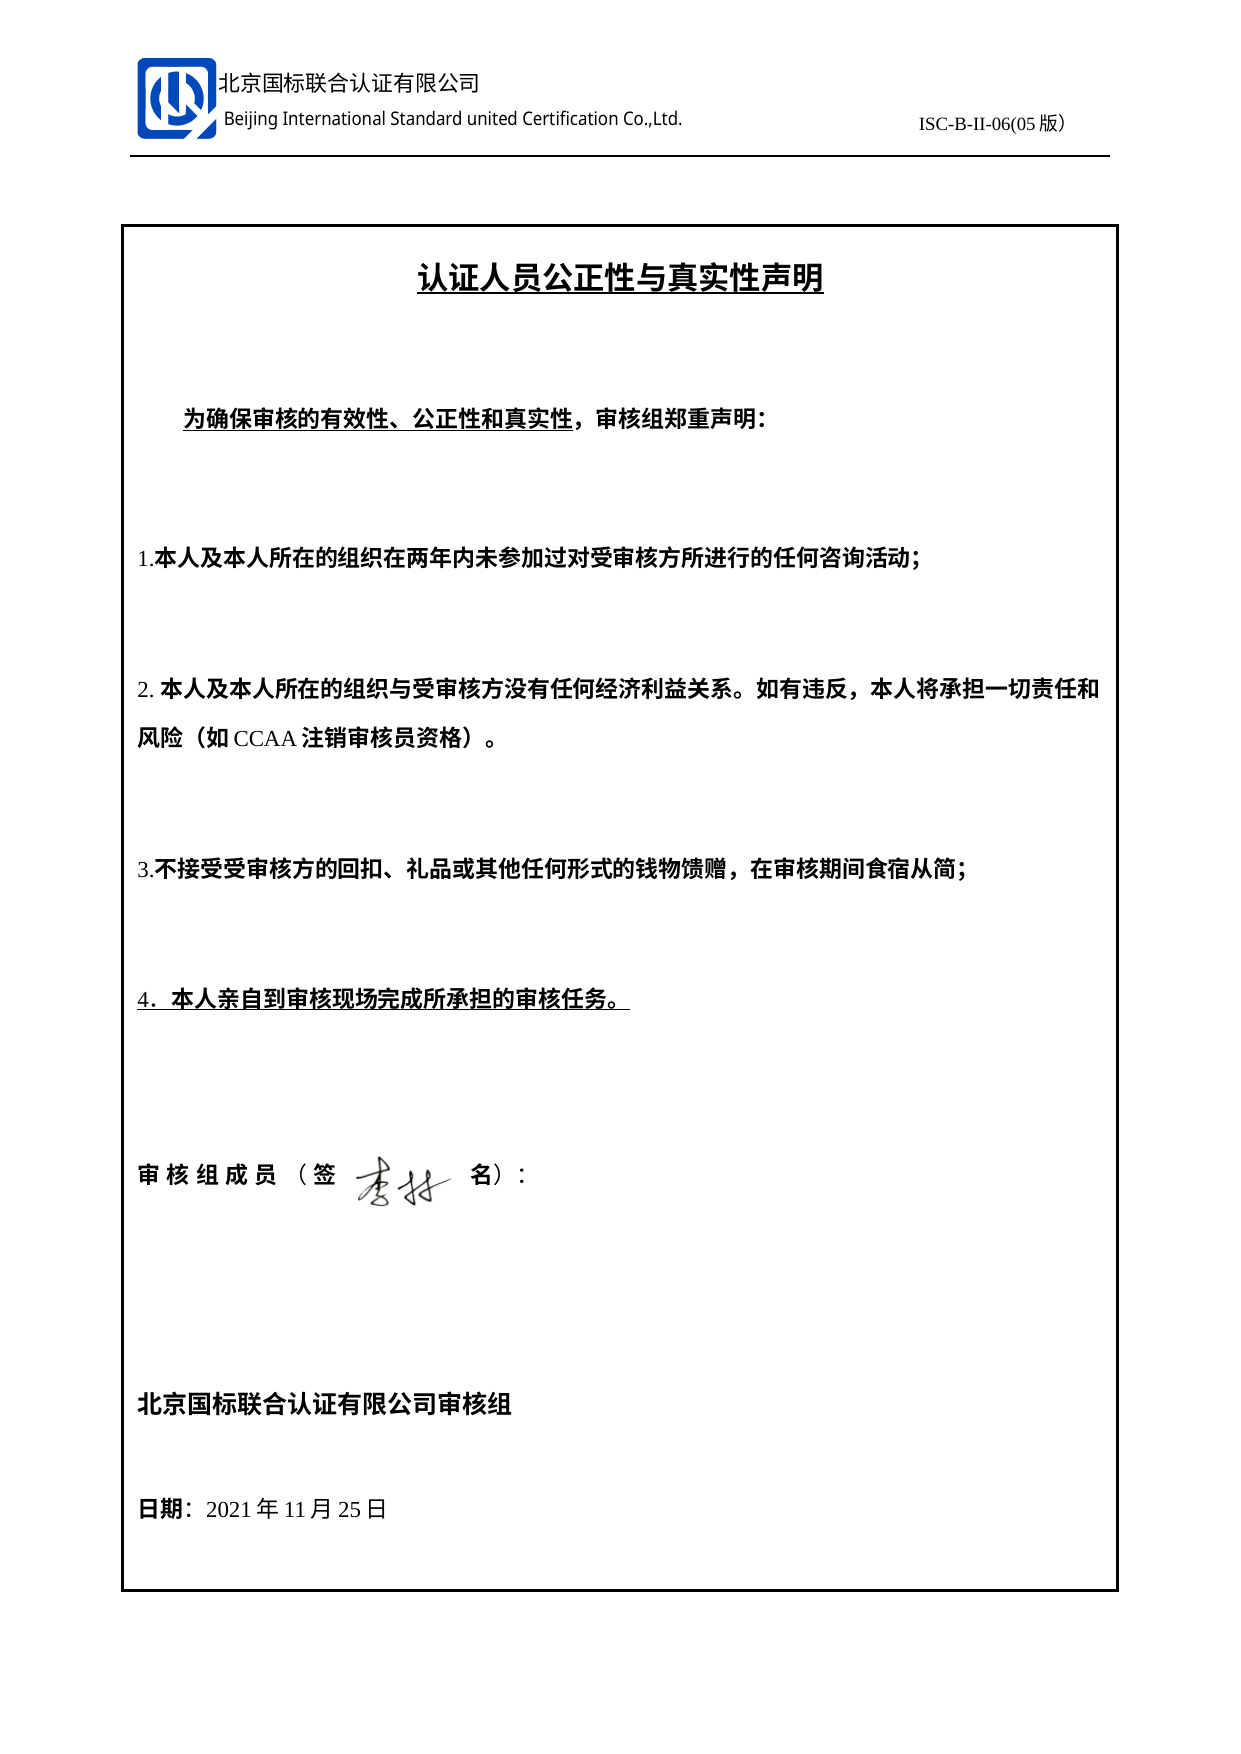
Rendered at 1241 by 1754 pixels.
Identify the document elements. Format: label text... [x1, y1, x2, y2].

table_header 认证人员公正性与真实性声明 为确保审核的有效性、公正性和真实性，审核组郑重声明： 1.本人及本人所在的组织在两年内未参加过对受审核方所进行的任何咨询活动； 2. 本人及本人所在的组织与受审核方没有任何经济利益关系。如有违反，本人将承担一切责任和风险（如CCAA注销审核员资格）。 3.不接受受审核方的回扣、礼品或其他任何形式的钱物馈赠，在审核期间食宿从简； 4．本人亲自到审核现场完成所承担的审核任务。 审核组成员（签名）： 北京国标联合认证有限公司审核组 日期：2021年11月25日 [124, 227, 1116, 1589]
picture [355, 1156, 452, 1207]
picture [137, 58, 217, 139]
